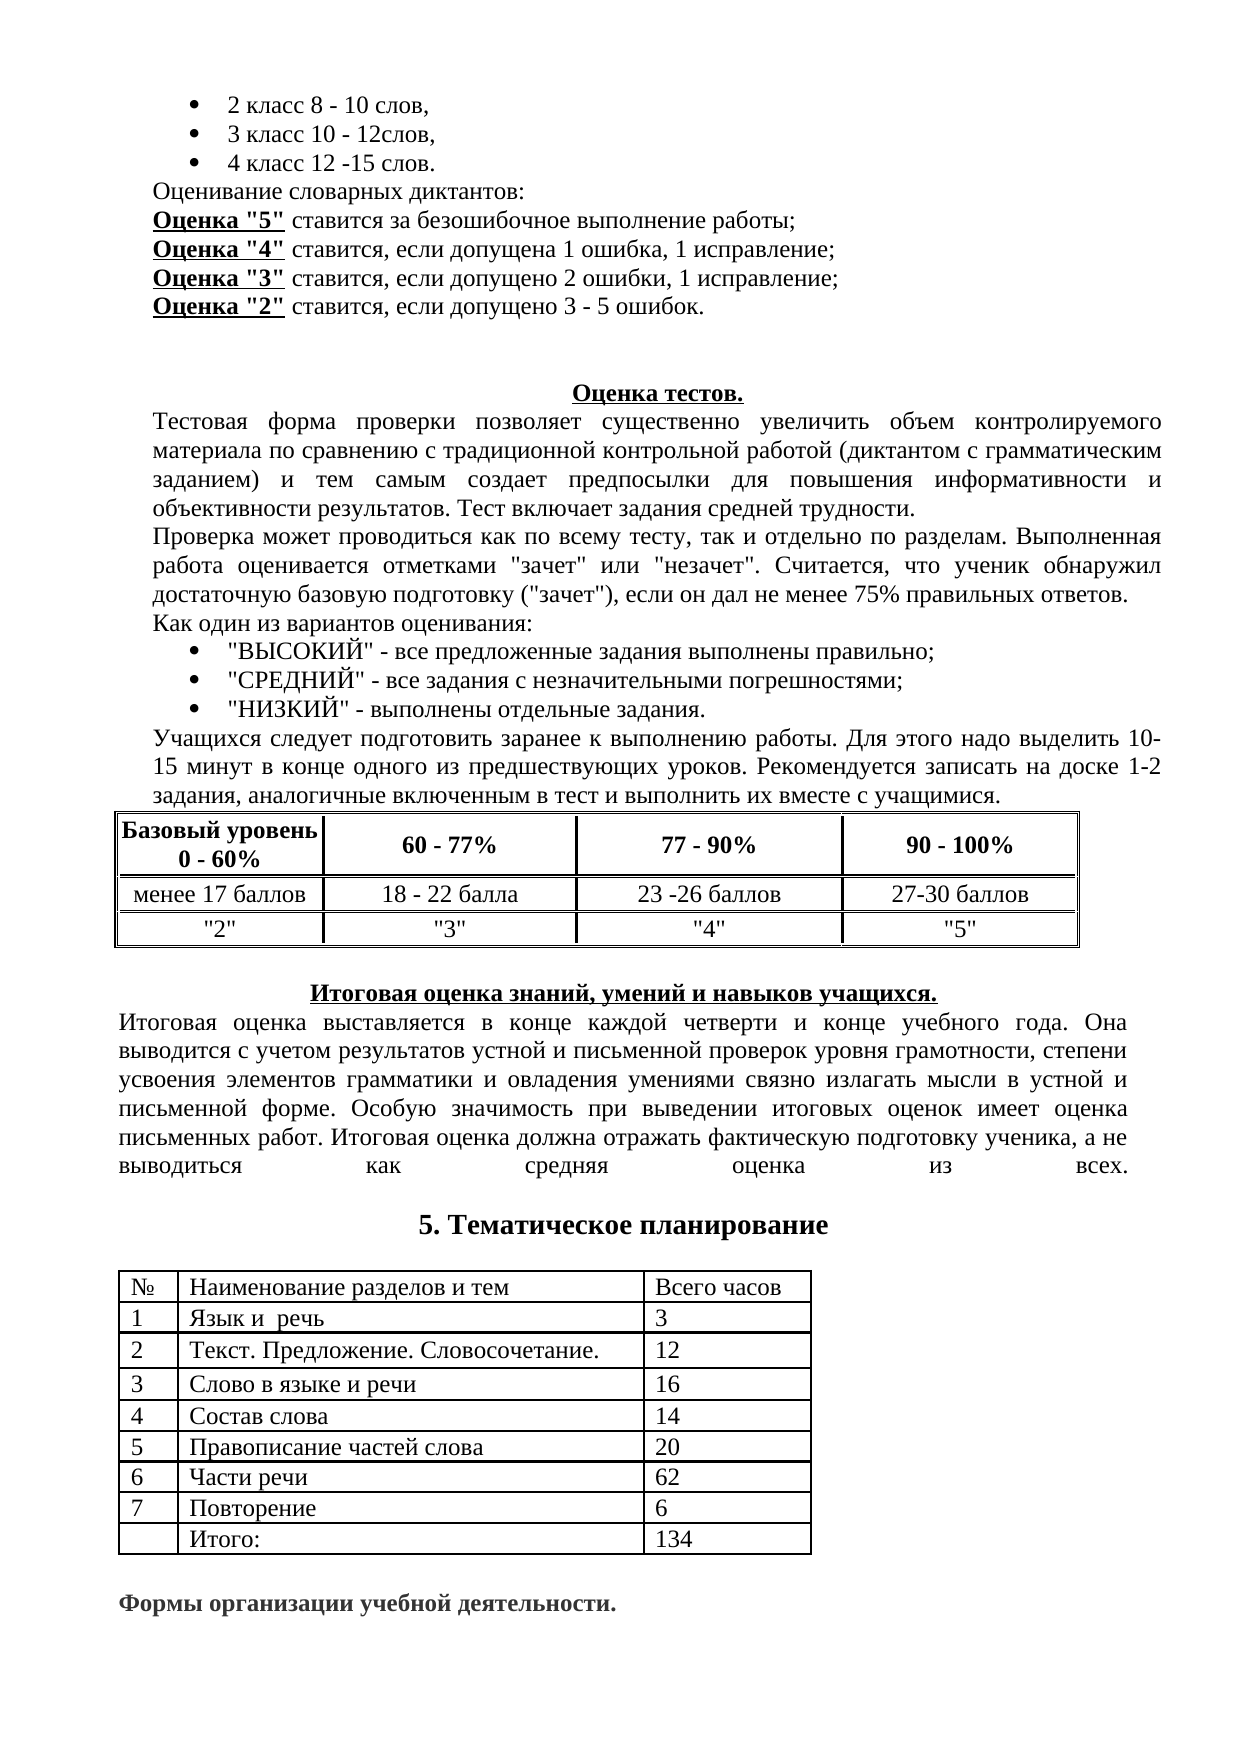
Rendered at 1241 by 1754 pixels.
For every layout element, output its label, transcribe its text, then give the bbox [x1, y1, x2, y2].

table_header Базовый уровень 0 - 60% [118, 814, 323, 874]
table_cell 18 - 22 балла [325, 878, 575, 909]
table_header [151, 89, 1164, 811]
table_header 90 - 100% [842, 814, 1077, 874]
table_cell "2" [118, 910, 323, 944]
table_cell 23 -26 баллов [578, 878, 841, 909]
table_cell "5" [842, 910, 1077, 944]
table_header 77 - 90% [576, 812, 842, 874]
table_cell менее 17 баллов [118, 874, 322, 909]
table_cell "3" [323, 913, 576, 944]
table_header 60 - 77% [323, 814, 576, 874]
table_cell "4" [576, 913, 842, 944]
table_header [117, 948, 1130, 1619]
table_cell 27-30 баллов [844, 874, 1077, 909]
